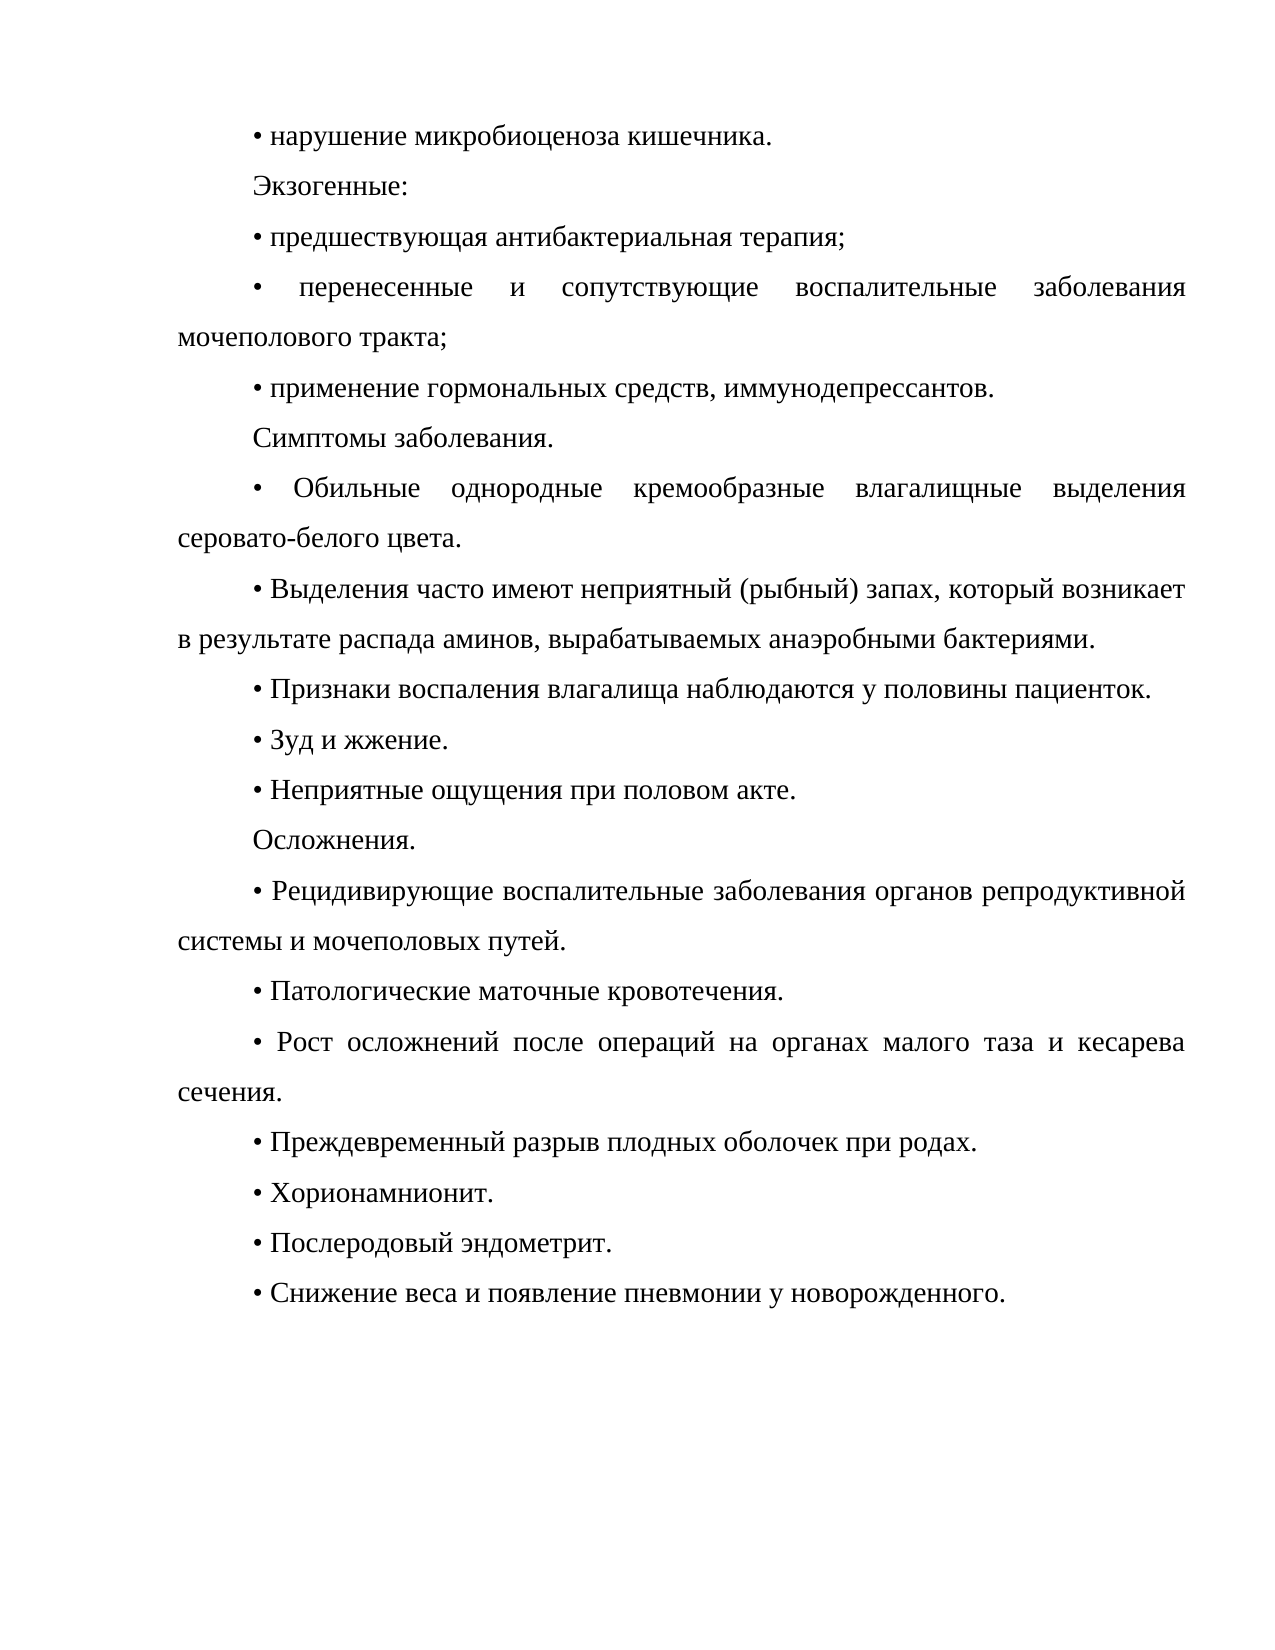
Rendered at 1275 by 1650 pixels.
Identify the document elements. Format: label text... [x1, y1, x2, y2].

text • перенесенные и сопутствующие воспалительные заболевания мочеполового тракта; [177, 269, 1186, 353]
text • Преждевременный разрыв плодных оболочек при родах. [177, 1124, 1186, 1158]
text • Выделения часто имеют неприятный (рыбный) запах, который возникает в результате распада аминов, вырабатываемых анаэробными бактериями. [177, 571, 1186, 655]
text • нарушение микробиоценоза кишечника. [177, 118, 1186, 152]
text • применение гормональных средств, иммунодепрессантов. [177, 370, 1186, 403]
text Экзогенные: [177, 168, 1186, 202]
text • Хорионамнионит. [177, 1175, 1186, 1208]
text • Рост осложнений после операций на органах малого таза и кесарева сечения. [177, 1024, 1186, 1108]
text Симптомы заболевания. [177, 420, 1186, 453]
text • Признаки воспаления влагалища наблюдаются у половины пациенток. [177, 672, 1186, 705]
text • Рецидивирующие воспалительные заболевания органов репродуктивной системы и мочеполовых путей. [177, 873, 1186, 957]
text • Неприятные ощущения при половом акте. [177, 772, 1186, 806]
text • Зуд и жжение. [177, 722, 1186, 755]
text • предшествующая антибактериальная терапия; [177, 219, 1186, 252]
text • Обильные однородные кремообразные влагалищные выделения серовато-белого цвета. [177, 470, 1186, 554]
text • Послеродовый эндометрит. [177, 1225, 1186, 1258]
text • Патологические маточные кровотечения. [177, 973, 1186, 1007]
text Осложнения. [177, 822, 1186, 856]
text • Снижение веса и появление пневмонии у новорожденного. [177, 1275, 1186, 1309]
